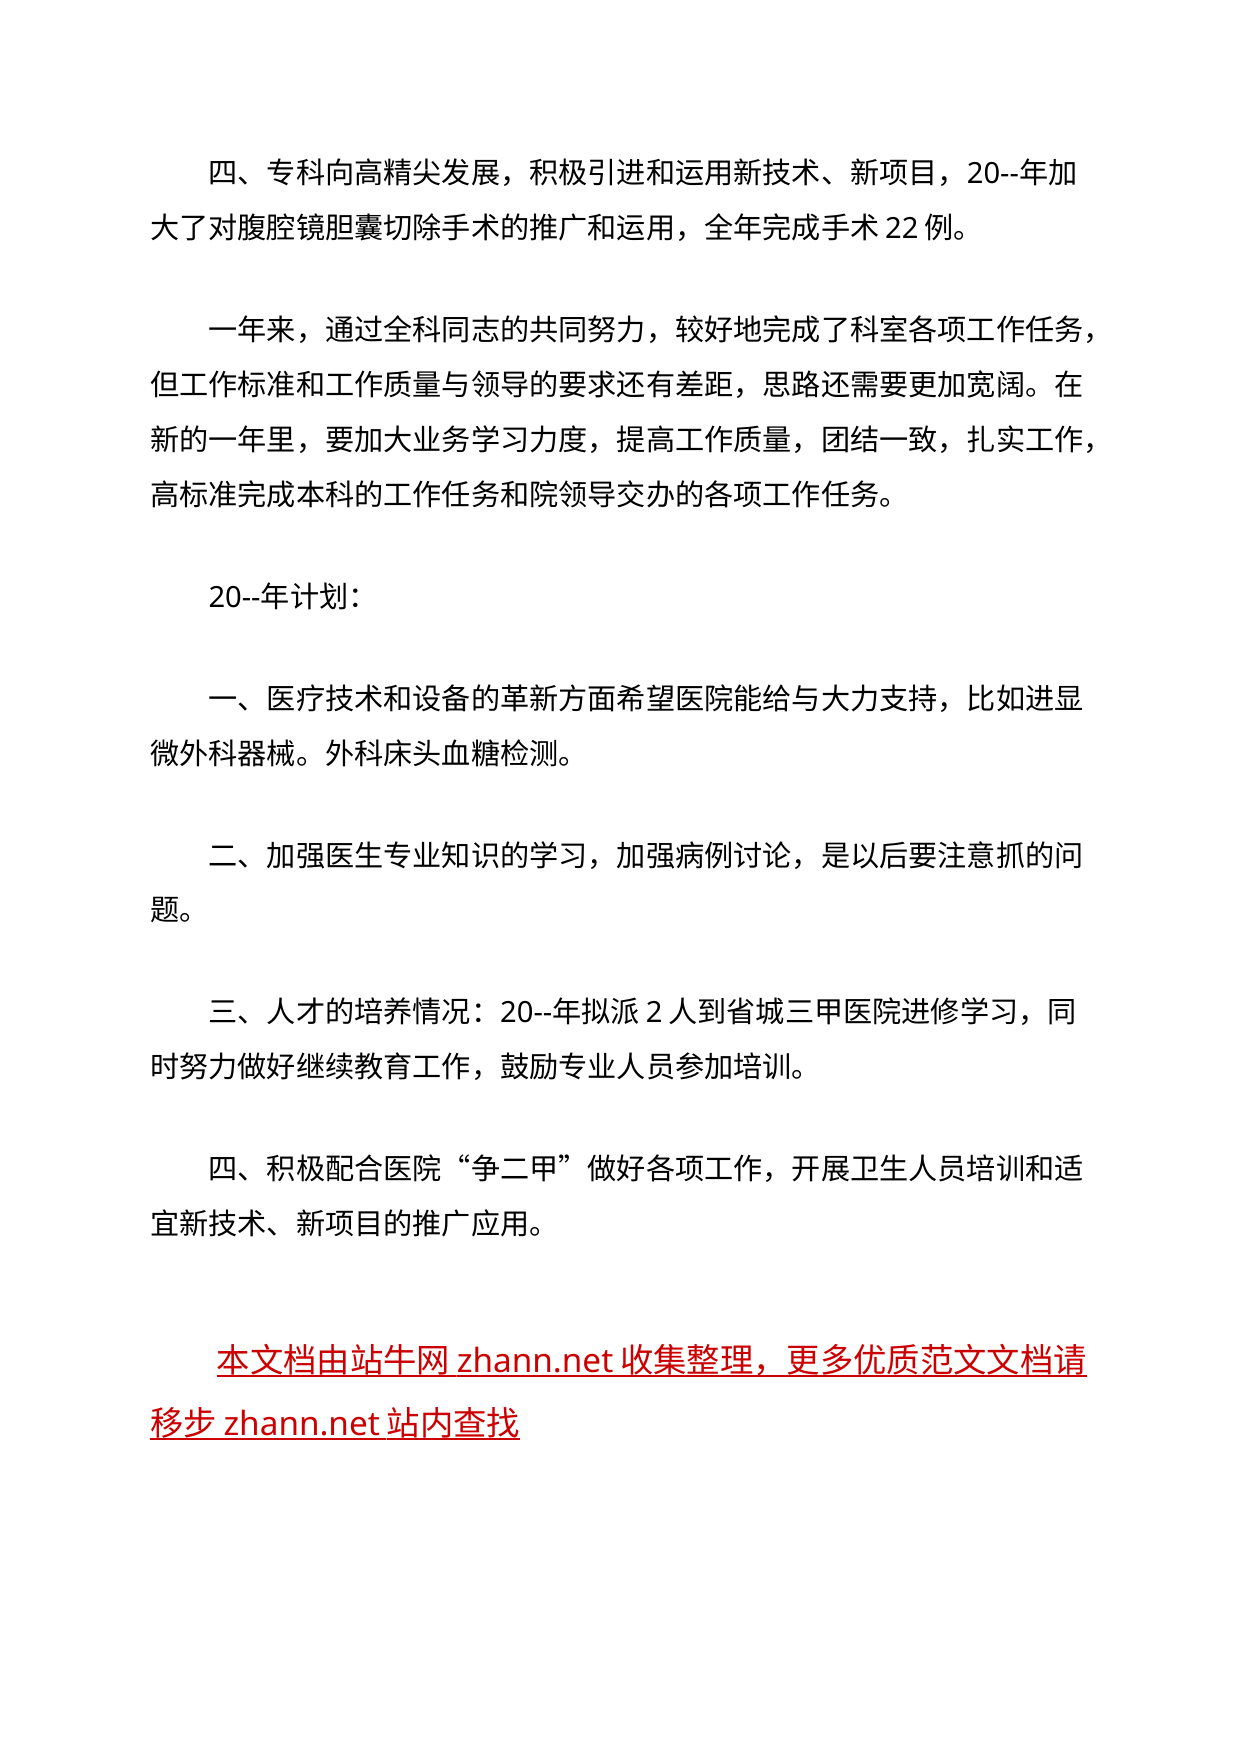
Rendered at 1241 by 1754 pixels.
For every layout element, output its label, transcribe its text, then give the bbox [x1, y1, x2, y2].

text 四、积极配合医院“争二甲”做好各项工作，开展卫生人员培训和适宜新技术、新项目的推广应用。 [150, 1146, 1090, 1243]
text 20--年计划： [150, 573, 1090, 616]
text 三、人才的培养情况：20--年拟派2人到省城三甲医院进修学习，同时努力做好继续教育工作，鼓励专业人员参加培训。 [150, 989, 1090, 1086]
text 二、加强医生专业知识的学习，加强病例讨论，是以后要注意抓的问题。 [150, 832, 1090, 929]
text 本文档由站牛网zhann.net收集整理，更多优质范文文档请移步zhann.net站内查找 [150, 1333, 1090, 1445]
text 四、专科向高精尖发展，积极引进和运用新技术、新项目，20--年加大了对腹腔镜胆囊切除手术的推广和运用，全年完成手术22例。 [150, 150, 1090, 247]
text 一年来，通过全科同志的共同努力，较好地完成了科室各项工作任务，但工作标准和工作质量与领导的要求还有差距，思路还需要更加宽阔。在新的一年里，要加大业务学习力度，提高工作质量，团结一致，扎实工作，高标准完成本科的工作任务和院领导交办的各项工作任务。 [150, 307, 1090, 514]
text 一、医疗技术和设备的革新方面希望医院能给与大力支持，比如进显微外科器械。外科床头血糖检测。 [150, 675, 1090, 773]
